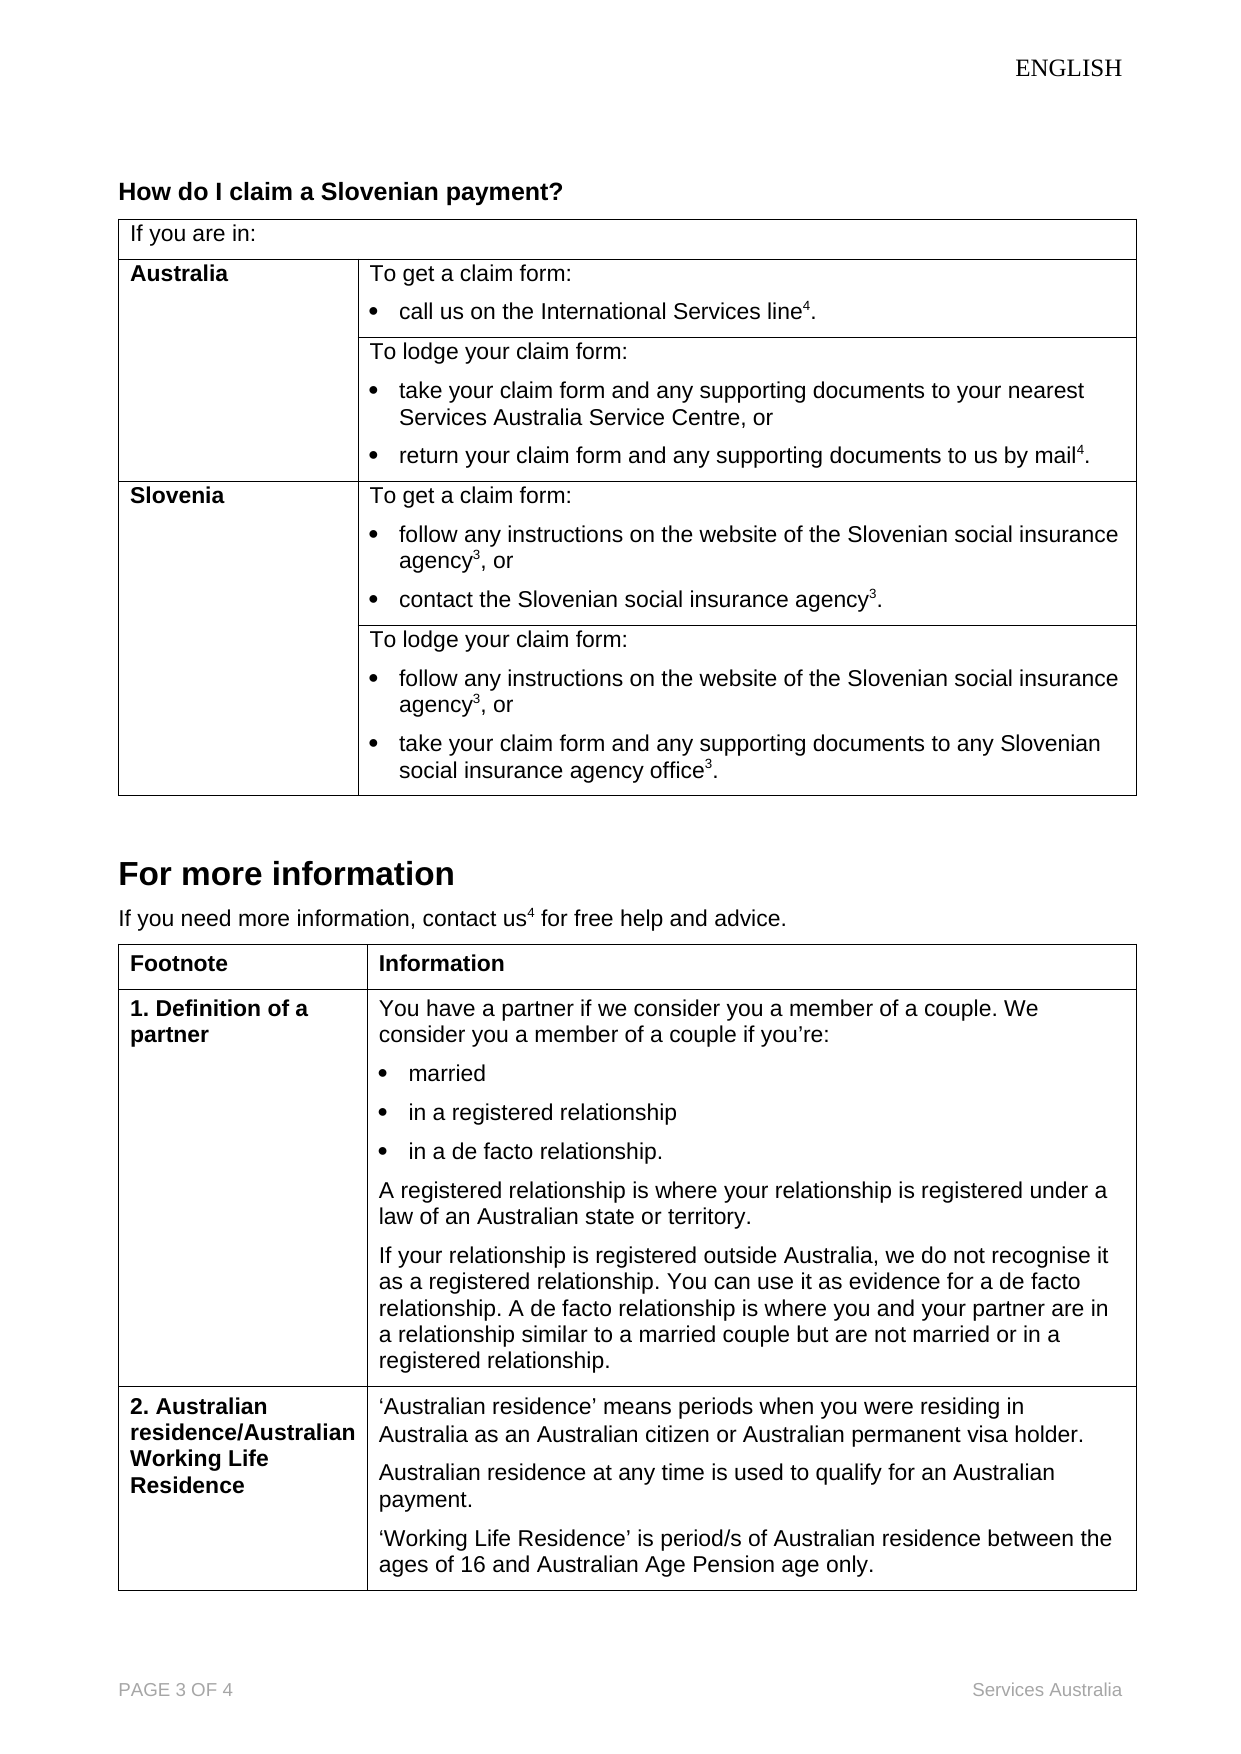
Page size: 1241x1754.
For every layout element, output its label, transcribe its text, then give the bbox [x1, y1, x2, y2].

table_cell You have a partner if we consider you a member of a couple. We consider you a member of a couple if you’re: married in a registered relationship in a de facto relationship. A registered relationship is where your relationship is registered under a law of an Australian state or territory. If your relationship is registered outside Australia, we do not recognise it as a registered relationship. You can use it as evidence for a de facto relationship. A de facto relationship is where you and your partner are in a relationship similar to a married couple but are not married or in a registered relationship. [368, 990, 1136, 1386]
subtitle How do I claim a Slovenian payment? [118, 177, 1122, 206]
table_cell To lodge your claim form: follow any instructions on the website of the Slovenian social insurance agency3, or take your claim form and any supporting documents to any Slovenian social insurance agency office3. [359, 626, 1136, 795]
subtitle For more information [118, 854, 1122, 892]
table_cell 2. Australian residence/Australian Working Life Residence [119, 1387, 367, 1590]
table_cell Slovenia [119, 482, 358, 795]
table_cell To get a claim form: call us on the International Services line4. [359, 260, 1136, 337]
text If you need more information, contact us4 for free help and advice. [118, 904, 1122, 931]
table_cell ‘Australian residence’ means periods when you were residing in Australia as an Australian citizen or Australian permanent visa holder. Australian residence at any time is used to qualify for an Australian payment. ‘Working Life Residence’ is period/s of Australian residence between the ages of 16 and Australian Age Pension age only. [368, 1387, 1136, 1590]
table_header Footnote [119, 945, 367, 989]
table_cell To lodge your claim form: take your claim form and any supporting documents to your nearest Services Australia Service Centre, or return your claim form and any supporting documents to us by mail4. [359, 338, 1136, 481]
table_cell To get a claim form: follow any instructions on the website of the Slovenian social insurance agency3, or contact the Slovenian social insurance agency3. [359, 482, 1136, 625]
table_cell Australia [119, 260, 358, 481]
table_header If you are in: [119, 220, 1136, 258]
table_cell 1. Definition of a partner [119, 990, 367, 1386]
table_header Information [368, 945, 1136, 989]
